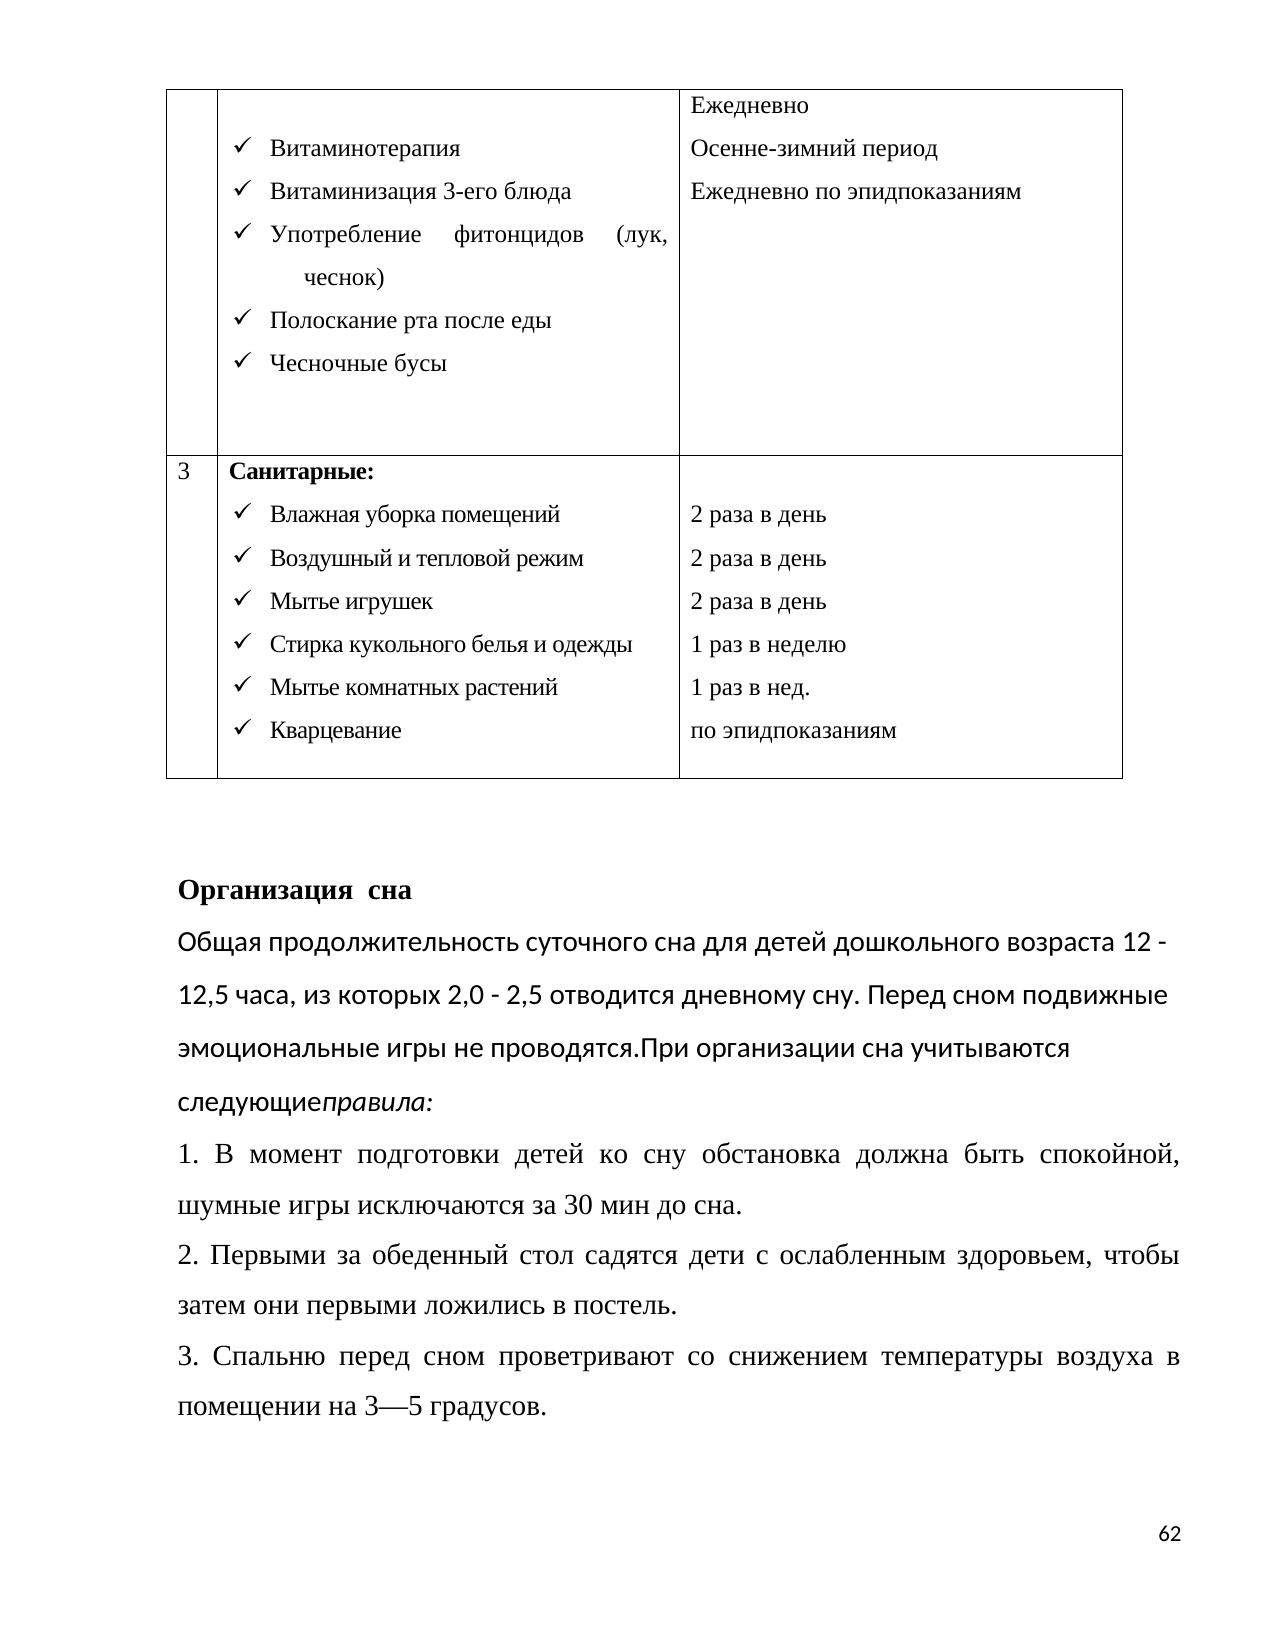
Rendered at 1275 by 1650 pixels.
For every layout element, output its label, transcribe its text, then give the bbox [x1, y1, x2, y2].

text 1. В момент подготовки детей ко сну обстановка должна быть спокойной, шумные игры исключаются за 30 мин до сна. [177, 1136, 1181, 1220]
table_cell Санитарные: Влажная уборка помещений Воздушный и тепловой режим Мытье игрушек Стирка кукольного белья и одежды Мытье комнатных растений Кварцевание [218, 456, 679, 778]
text 2. Первыми за обеденный стол садятся дети с ослабленным здоровьем, чтобы затем они первыми ложились в постель. [177, 1237, 1181, 1321]
table_cell 2 раза в день 2 раза в день 2 раза в день 1 раз в неделю 1 раз в нед. по эпидпоказаниям [680, 456, 1122, 778]
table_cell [680, 90, 1122, 455]
text Организация сна [177, 872, 1181, 906]
table_cell 2 [167, 90, 217, 455]
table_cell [218, 90, 679, 455]
text 3. Спальню перед сном проветривают со снижением температуры воздуха в помещении на 3—5 градусов. [177, 1338, 1181, 1422]
text Общая продолжительность суточного сна для детей дошкольного возраста 12 - 12,5 часа, из которых 2,0 - 2,5 отводится дневному сну. Перед сном подвижные эмоциональные игры не проводятся.При организации сна учитываются следующиеправила: [177, 923, 1181, 1119]
table_cell 3 [167, 456, 217, 778]
